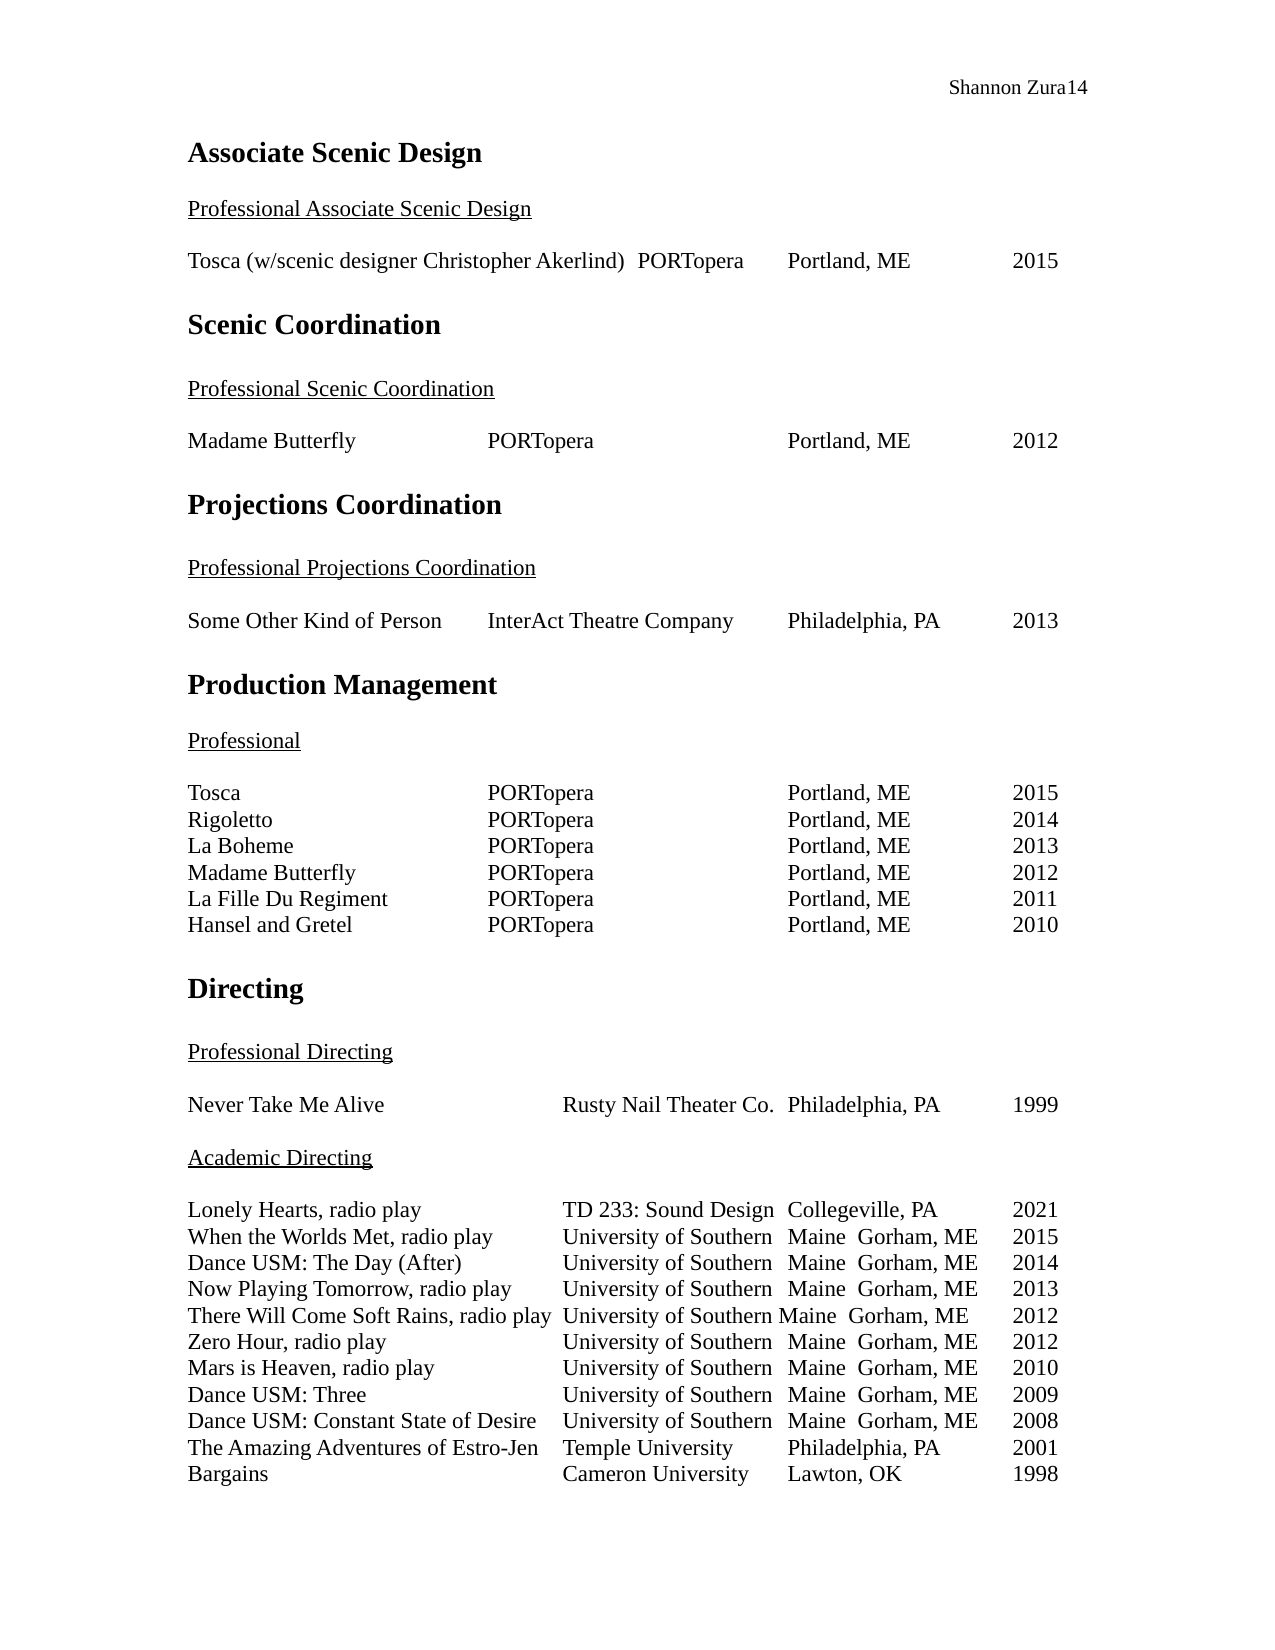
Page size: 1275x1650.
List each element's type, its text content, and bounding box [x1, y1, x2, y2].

text When the Worlds Met, radio play University of Southern Maine Gorham, ME 2015 [187, 1223, 1087, 1249]
text The Amazing Adventures of Estro-Jen Temple University Philadelphia, PA 2001 [187, 1433, 1087, 1460]
text La Boheme PORTopera Portland, ME 2013 [187, 832, 1087, 858]
text Dance USM: The Day (After) University of Southern Maine Gorham, ME 2014 [187, 1249, 1087, 1275]
text Madame Butterfly PORTopera Portland, ME 2012 [187, 858, 1087, 885]
text Professional Scenic Coordination [187, 374, 1087, 401]
text Professional Associate Scenic Design [187, 195, 1087, 221]
text Some Other Kind of Person InterAct Theatre Company Philadelphia, PA 2013 [187, 607, 1087, 633]
text Hansel and Gretel PORTopera Portland, ME 2010 [187, 911, 1087, 938]
text Directing [187, 971, 1087, 1005]
text Professional Projections Coordination [187, 554, 1087, 581]
text Scenic Coordination [187, 307, 1087, 341]
text Bargains Cameron University Lawton, OK 1998 [187, 1460, 1087, 1486]
text La Fille Du Regiment PORTopera Portland, ME 2011 [187, 885, 1087, 911]
text Projections Coordination [187, 487, 1087, 521]
text Tosca PORTopera Portland, ME 2015 [187, 779, 1087, 806]
text Production Management [187, 667, 1087, 700]
text Dance USM: Three University of Southern Maine Gorham, ME 2009 [187, 1381, 1087, 1407]
text Professional [187, 727, 1087, 753]
text Now Playing Tomorrow, radio play University of Southern Maine Gorham, ME 2013 [187, 1275, 1087, 1302]
text There Will Come Soft Rains, radio play University of Southern Maine Gorham, ME 2012 [187, 1302, 1087, 1328]
text Rigoletto PORTopera Portland, ME 2014 [187, 806, 1087, 832]
text Never Take Me Alive Rusty Nail Theater Co. Philadelphia, PA 1999 [187, 1091, 1087, 1117]
text Associate Scenic Design [187, 135, 1087, 168]
text Zero Hour, radio play University of Southern Maine Gorham, ME 2012 [187, 1328, 1087, 1354]
text Professional Directing [187, 1038, 1087, 1064]
text Madame Butterfly PORTopera Portland, ME 2012 [187, 427, 1087, 454]
text Academic Directing [187, 1144, 1087, 1170]
text Dance USM: Constant State of Desire University of Southern Maine Gorham, ME 2008 [187, 1407, 1087, 1433]
text Tosca (w/scenic designer Christopher Akerlind) PORTopera Portland, ME 2015 [187, 248, 1087, 274]
text Lonely Hearts, radio play TD 233: Sound Design Collegeville, PA 2021 [187, 1196, 1087, 1223]
text Mars is Heaven, radio play University of Southern Maine Gorham, ME 2010 [187, 1354, 1087, 1381]
